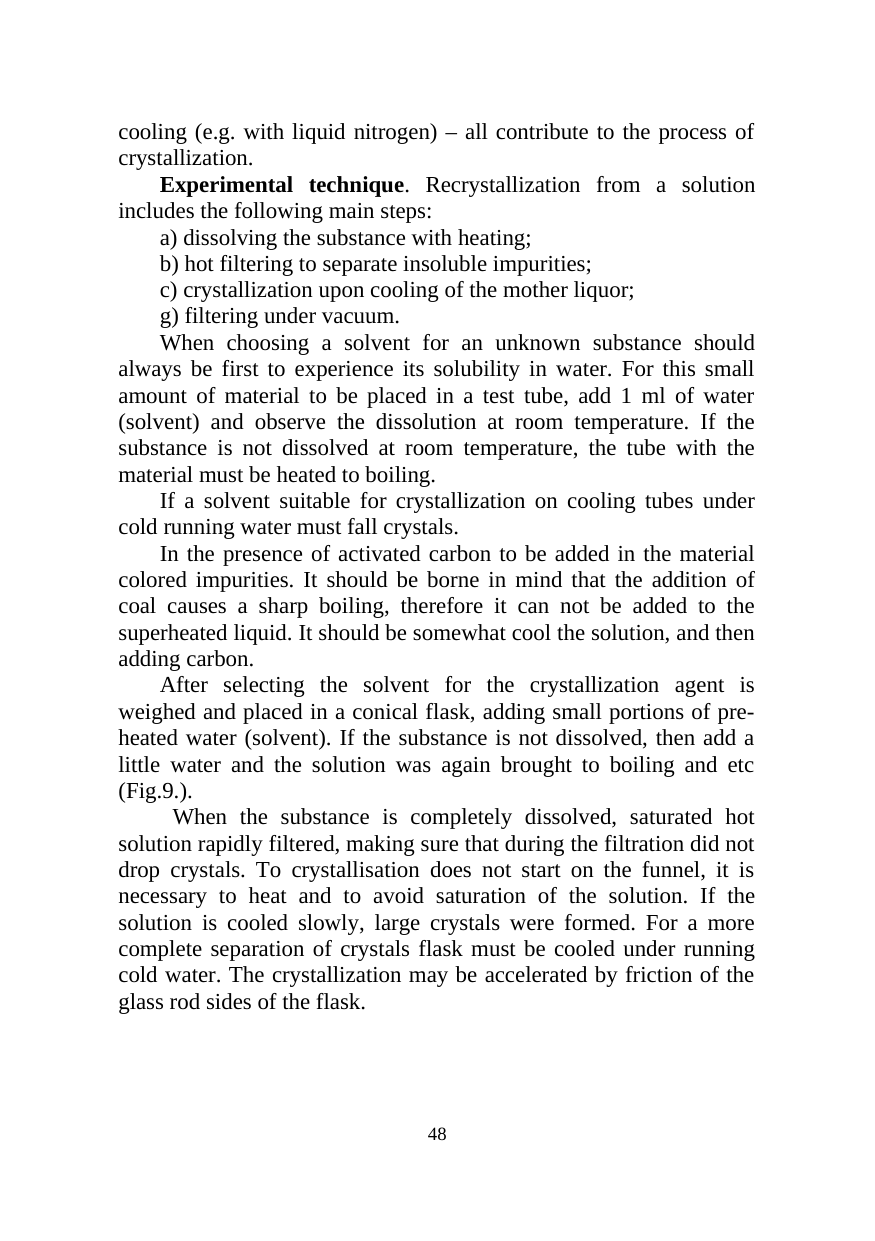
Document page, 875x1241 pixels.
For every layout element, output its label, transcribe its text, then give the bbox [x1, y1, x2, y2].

text When the substance is completely dissolved, saturated hot solution rapidly filtered, making sure that during the filtration did not drop crystals. To crystallisation does not start on the funnel, it is necessary to heat and to avoid saturation of the solution. If the solution is cooled slowly, large crystals were formed. For a more complete separation of crystals flask must be cooled under running cold water. The crystallization may be accelerated by friction of the glass rod sides of the flask. [118, 803, 756, 1014]
text If a solvent suitable for crystallization on cooling tubes under cold running water must fall crystals. [118, 487, 756, 540]
text In the presence of activated carbon to be added in the material colored impurities. It should be borne in mind that the addition of coal causes a sharp boiling, therefore it can not be added to the superheated liquid. It should be somewhat cool the solution, and then adding carbon. [118, 540, 756, 672]
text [118, 118, 756, 171]
text When choosing a solvent for an unknown substance should always be first to experience its solubility in water. For this small amount of material to be placed in a test tube, add 1 ml of water (solvent) and observe the dissolution at room temperature. If the substance is not dissolved at room temperature, the tube with the material must be heated to boiling. [118, 329, 756, 487]
text After selecting the solvent for the crystallization agent is weighed and placed in a conical flask, adding small portions of pre-heated water (solvent). If the substance is not dissolved, then add a little water and the solution was again brought to boiling and etc (Fig.9.). [118, 672, 756, 803]
text g) filtering under vacuum. [118, 303, 756, 329]
text c) crystallization upon cooling of the mother liquor; [118, 276, 756, 303]
text a) dissolving the substance with heating; [118, 223, 756, 250]
text Experimental technique. Recrystallization from a solution includes the following main steps: [118, 171, 756, 223]
text b) hot filtering to separate insoluble impurities; [118, 250, 756, 276]
